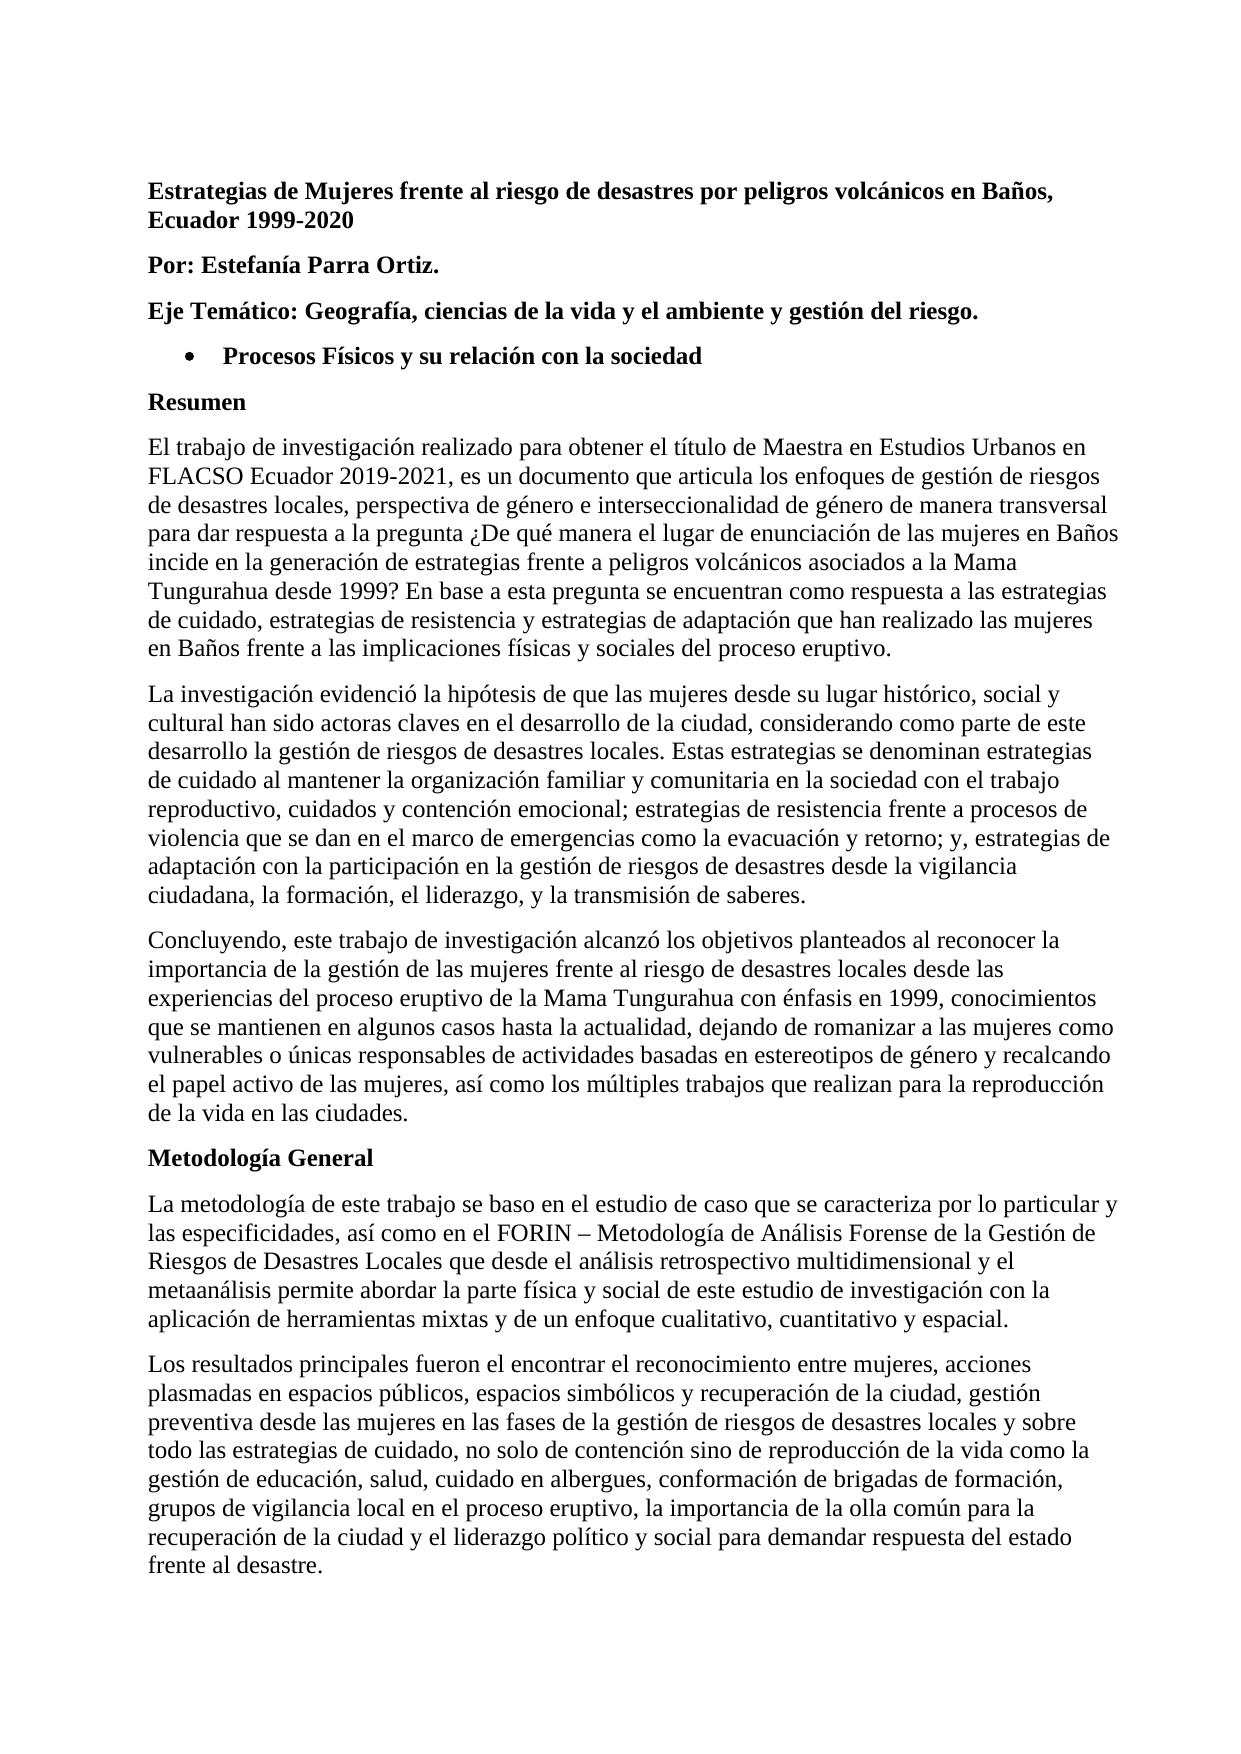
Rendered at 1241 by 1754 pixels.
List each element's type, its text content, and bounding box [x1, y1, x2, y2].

text El trabajo de investigación realizado para obtener el título de Maestra en Estudios Urbanos en FLACSO Ecuador 2019-2021, es un documento que articula los enfoques de gestión de riesgos de desastres locales, perspectiva de género e interseccionalidad de género de manera transversal para dar respuesta a la pregunta ¿De qué manera el lugar de enunciación de las mujeres en Baños incide en la generación de estrategias frente a peligros volcánicos asociados a la Mama Tungurahua desde 1999? En base a esta pregunta se encuentran como respuesta a las estrategias de cuidado, estrategias de resistencia y estrategias de adaptación que han realizado las mujeres en Baños frente a las implicaciones físicas y sociales del proceso eruptivo. [148, 432, 1122, 662]
text La investigación evidenció la hipótesis de que las mujeres desde su lugar histórico, social y cultural han sido actoras claves en el desarrollo de la ciudad, considerando como parte de este desarrollo la gestión de riesgos de desastres locales. Estas estrategias se denominan estrategias de cuidado al mantener la organización familiar y comunitaria en la sociedad con el trabajo reproductivo, cuidados y contención emocional; estrategias de resistencia frente a procesos de violencia que se dan en el marco de emergencias como la evacuación y retorno; y, estrategias de adaptación con la participación en la gestión de riesgos de desastres desde la vigilancia ciudadana, la formación, el liderazgo, y la transmisión de saberes. [148, 679, 1122, 909]
text La metodología de este trabajo se baso en el estudio de caso que se caracteriza por lo particular y las especificidades, así como en el FORIN – Metodología de Análisis Forense de la Gestión de Riesgos de Desastres Locales que desde el análisis retrospectivo multidimensional y el metaanálisis permite abordar la parte física y social de este estudio de investigación con la aplicación de herramientas mixtas y de un enfoque cualitativo, cuantitativo y espacial. [148, 1189, 1122, 1333]
text Estrategias de Mujeres frente al riesgo de desastres por peligros volcánicos en Baños, Ecuador 1999-2020 [148, 176, 1122, 234]
text Metodología General [148, 1143, 1122, 1172]
text Resumen [148, 387, 1122, 416]
list Procesos Físicos y su relación con la sociedad [185, 341, 1122, 370]
text Concluyendo, este trabajo de investigación alcanzó los objetivos planteados al reconocer la importancia de la gestión de las mujeres frente al riesgo de desastres locales desde las experiencias del proceso eruptivo de la Mama Tungurahua con énfasis en 1999, conocimientos que se mantienen en algunos casos hasta la actualidad, dejando de romanizar a las mujeres como vulnerables o únicas responsables de actividades basadas en estereotipos de género y recalcando el papel activo de las mujeres, así como los múltiples trabajos que realizan para la reproducción de la vida en las ciudades. [148, 926, 1122, 1127]
text Eje Temático: Geografía, ciencias de la vida y el ambiente y gestión del riesgo. [148, 296, 1122, 325]
text Los resultados principales fueron el encontrar el reconocimiento entre mujeres, acciones plasmadas en espacios públicos, espacios simbólicos y recuperación de la ciudad, gestión preventiva desde las mujeres en las fases de la gestión de riesgos de desastres locales y sobre todo las estrategias de cuidado, no solo de contención sino de reproducción de la vida como la gestión de educación, salud, cuidado en albergues, conformación de brigadas de formación, grupos de vigilancia local en el proceso eruptivo, la importancia de la olla común para la recuperación de la ciudad y el liderazgo político y social para demandar respuesta del estado frente al desastre. [148, 1349, 1122, 1579]
text Por: Estefanía Parra Ortiz. [148, 251, 1122, 279]
